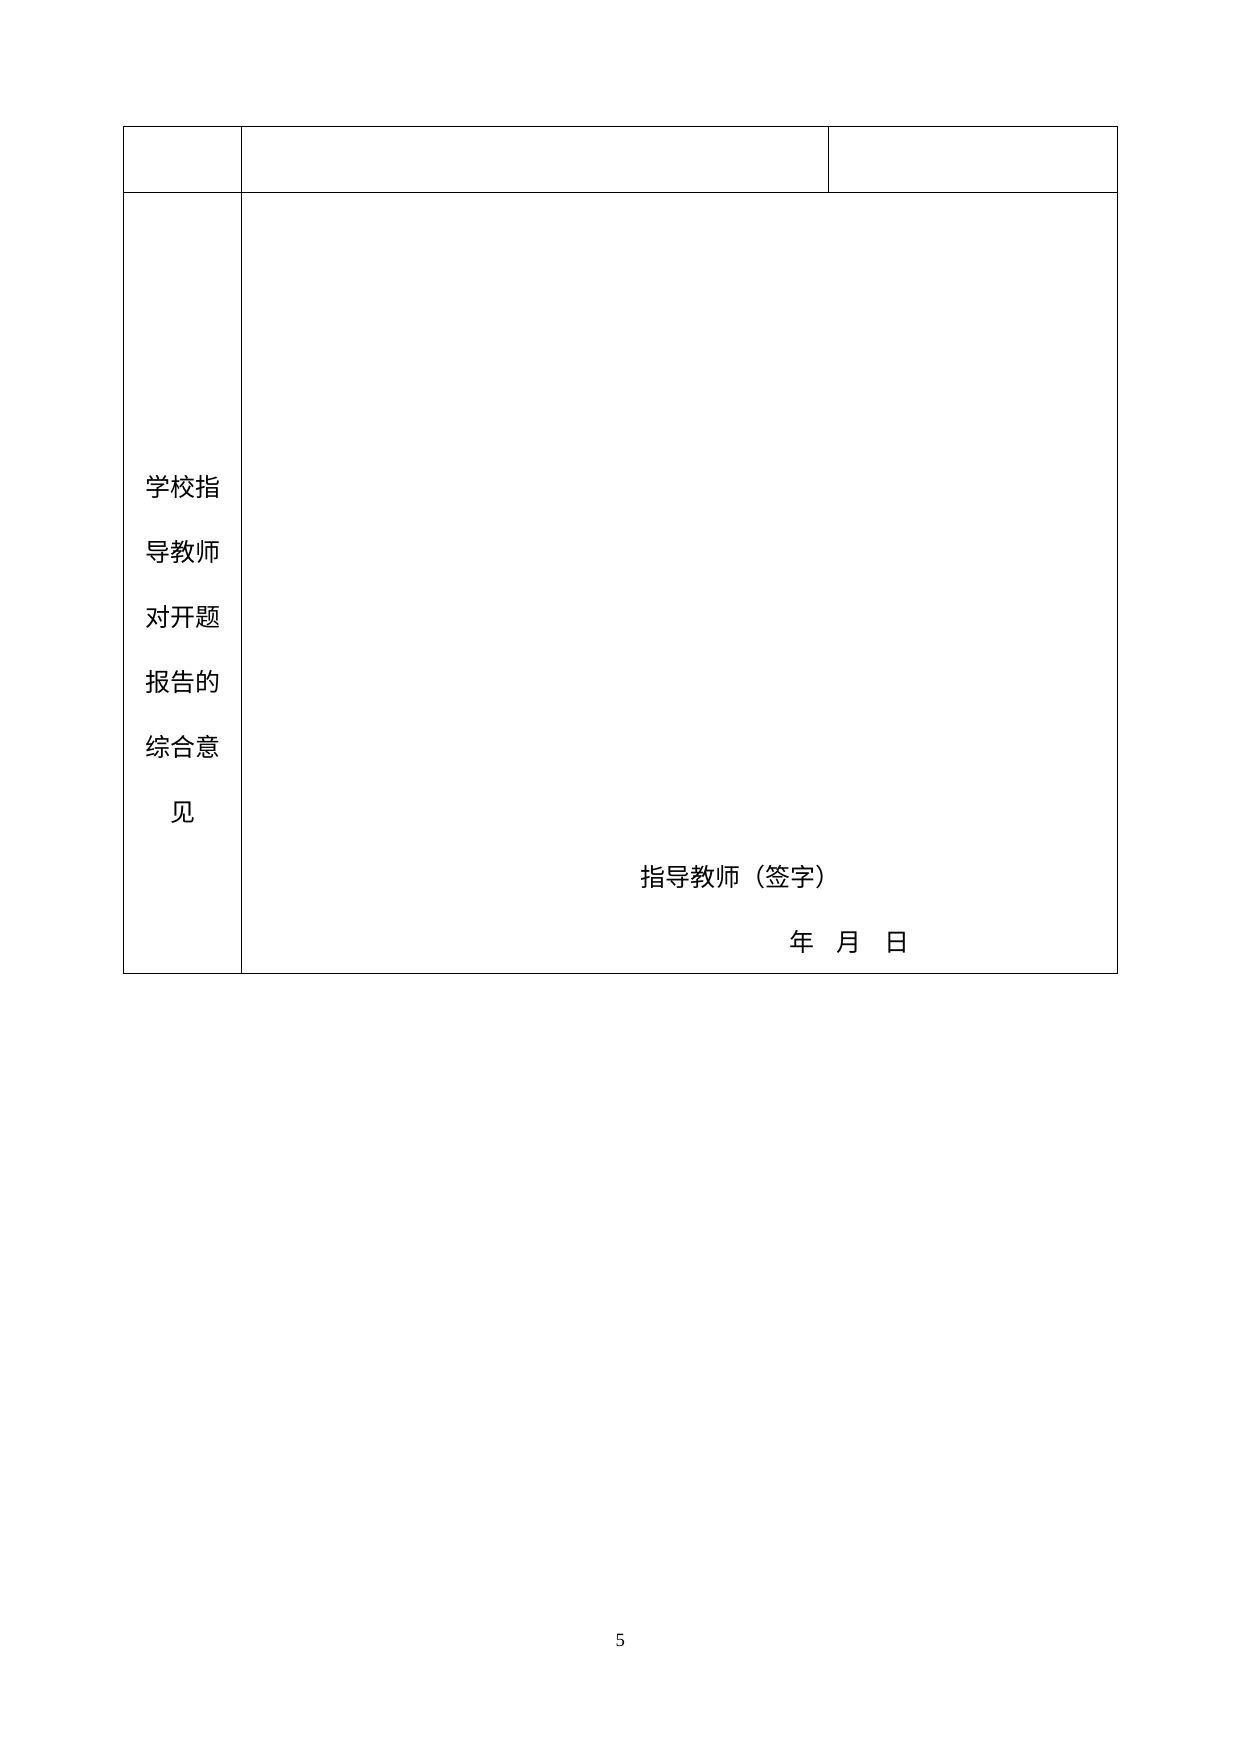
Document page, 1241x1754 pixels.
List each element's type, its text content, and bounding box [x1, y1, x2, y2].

table_cell 指导教师（签字） 年 月 日 [242, 193, 1117, 973]
table_cell [242, 127, 828, 192]
table_cell 学校指导教师对开题报告的综合意见 [124, 193, 241, 973]
table_cell [124, 127, 241, 192]
table_cell [829, 127, 1117, 192]
